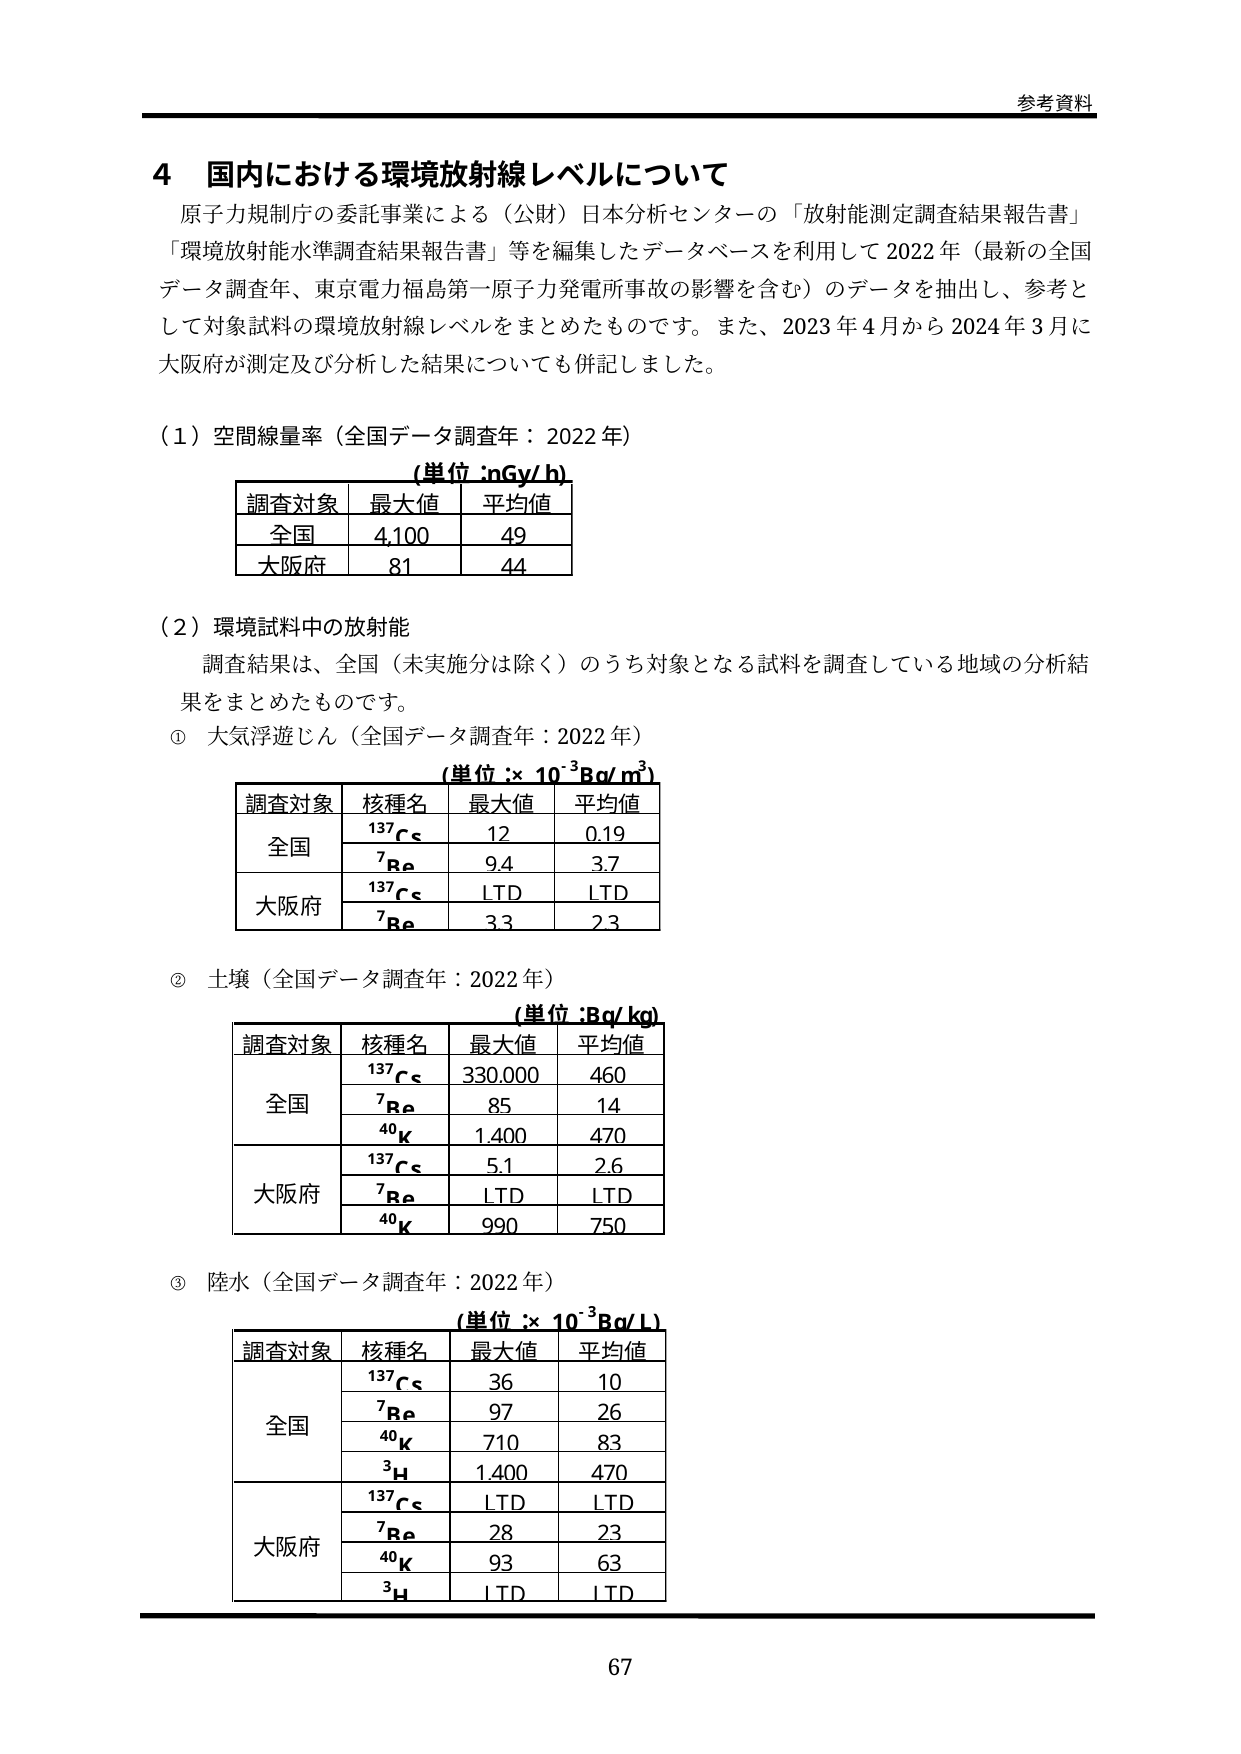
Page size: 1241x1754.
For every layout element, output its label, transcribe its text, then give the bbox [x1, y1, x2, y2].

list 陸水（全国データ調査年：2022年） [169, 1266, 1092, 1297]
text ４ 国内における環境放射線レベルについて [148, 152, 1092, 194]
text 調査結果は、全国（未実施分は除く）のうち対象となる試料を調査している地域の分析結果をまとめたものです。 [181, 644, 1092, 719]
text （２）環境試料中の放射能 [148, 607, 1092, 644]
text （１）空間線量率（全国データ調査年： 2022年） [148, 419, 1092, 451]
text 原子力規制庁の委託事業による（公財）日本分析センターの「放射能測定調査結果報告書」「環境放射能水準調査結果報告書」等を編集したデータベースを利用して2022年（最新の全国データ調査年、東京電力福島第一原子力発電所事故の影響を含む）のデータを抽出し、参考として対象試料の環境放射線レベルをまとめたものです。また、2023年4月から2024年3月に大阪府が測定及び分析した結果についても併記しました。 [159, 194, 1092, 381]
list 土壌（全国データ調査年：2022年） [169, 962, 1092, 994]
list 大気浮遊じん（全国データ調査年：2022年） [169, 719, 1092, 751]
